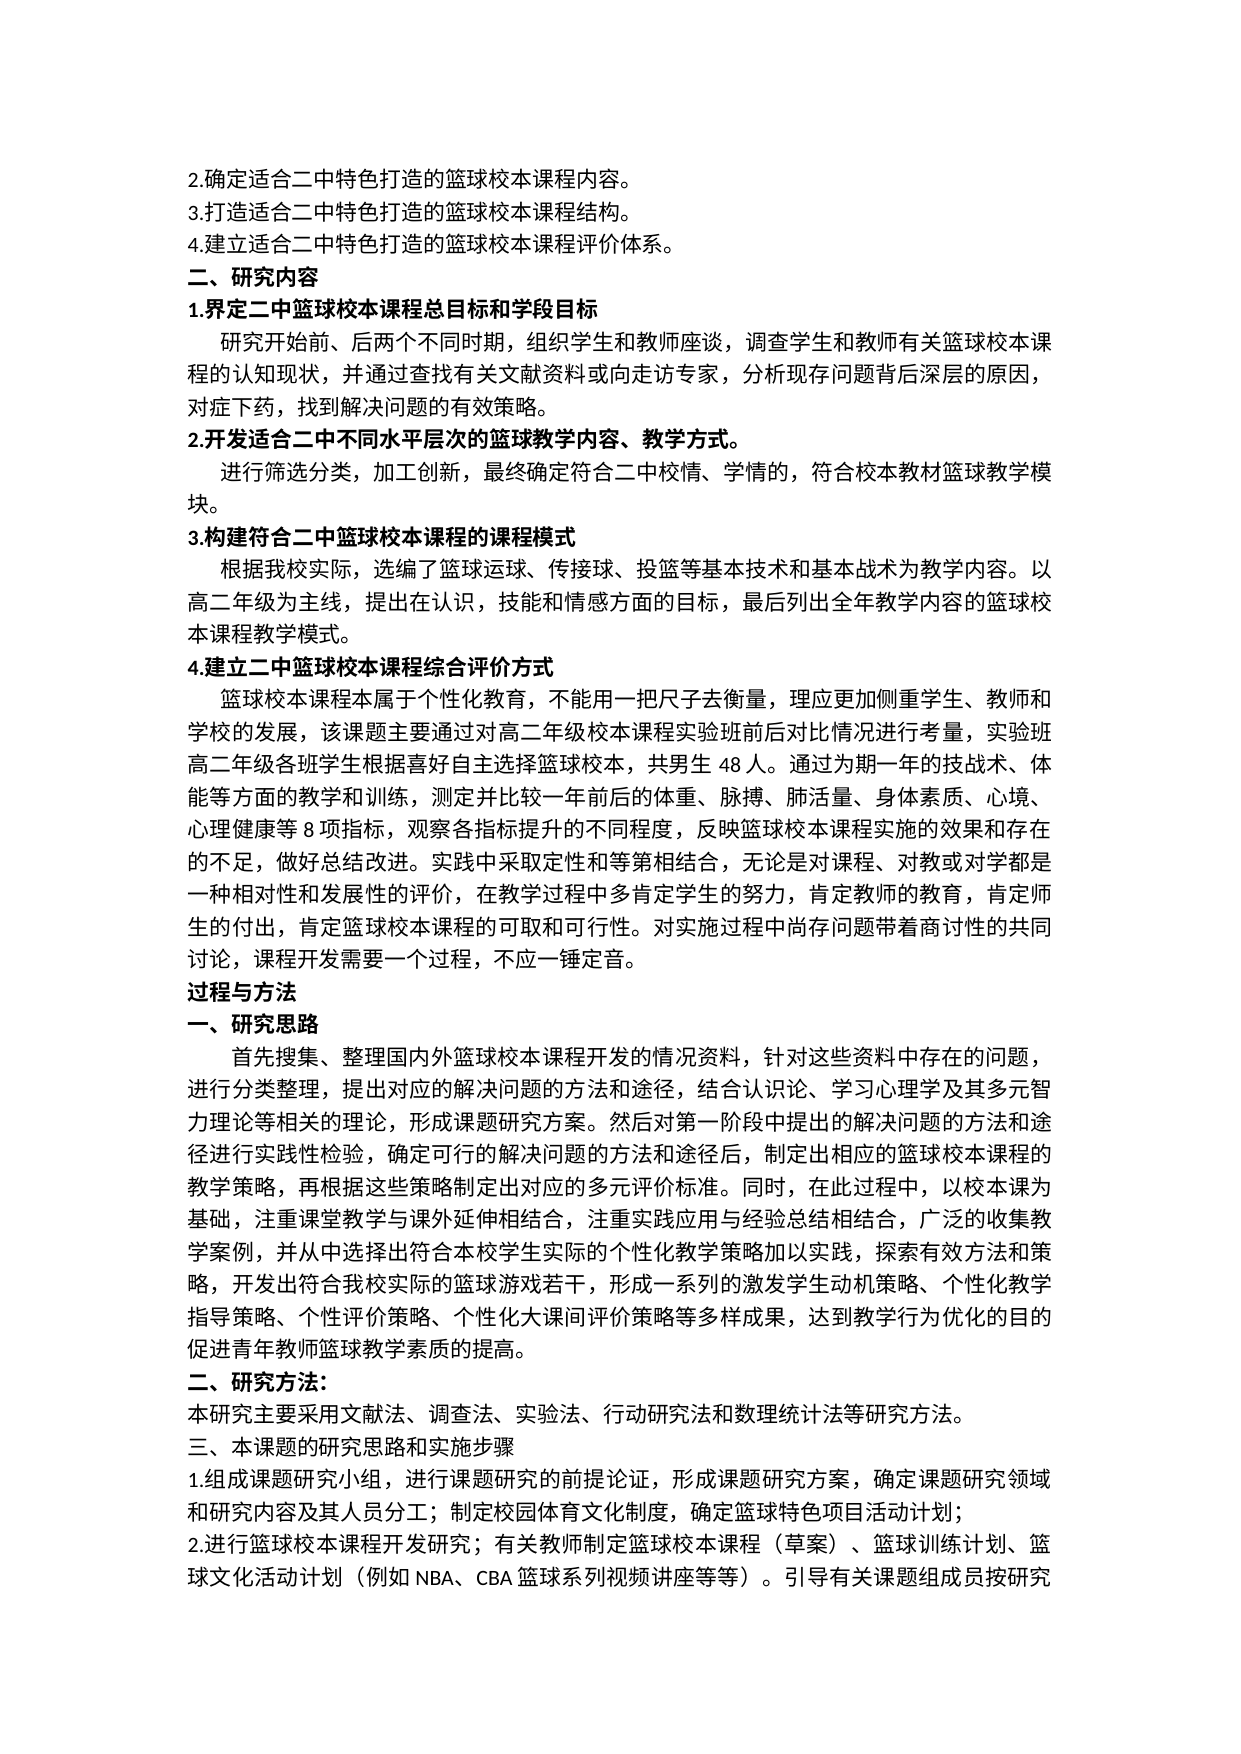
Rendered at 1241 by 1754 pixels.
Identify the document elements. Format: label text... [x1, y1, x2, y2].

text 研究开始前、后两个不同时期，组织学生和教师座谈，调查学生和教师有关篮球校本课程的认知现状，并通过查找有关文献资料或向走访专家，分析现存问题背后深层的原因，对症下药，找到解决问题的有效策略。 [187, 324, 1053, 422]
text 2.确定适合二中特色打造的篮球校本课程内容。 [187, 162, 1053, 194]
text 二、研究内容 [187, 259, 1053, 292]
text 1.组成课题研究小组，进行课题研究的前提论证，形成课题研究方案，确定课题研究领域和研究内容及其人员分工；制定校园体育文化制度，确定篮球特色项目活动计划； [187, 1462, 1053, 1527]
text 本研究主要采用文献法、调查法、实验法、行动研究法和数理统计法等研究方法。 [187, 1397, 1053, 1429]
text 3.打造适合二中特色打造的篮球校本课程结构。 [187, 194, 1053, 227]
text 1.界定二中篮球校本课程总目标和学段目标 [187, 292, 1053, 324]
text 根据我校实际，选编了篮球运球、传接球、投篮等基本技术和基本战术为教学内容。以高二年级为主线，提出在认识，技能和情感方面的目标，最后列出全年教学内容的篮球校本课程教学模式。 [187, 552, 1053, 649]
text 2.开发适合二中不同水平层次的篮球教学内容、教学方式。 [187, 422, 1053, 454]
text 三、本课题的研究思路和实施步骤 [187, 1429, 1053, 1462]
text 进行筛选分类，加工创新，最终确定符合二中校情、学情的，符合校本教材篮球教学模块。 [187, 454, 1053, 519]
text 篮球校本课程本属于个性化教育，不能用一把尺子去衡量，理应更加侧重学生、教师和学校的发展，该课题主要通过对高二年级校本课程实验班前后对比情况进行考量，实验班高二年级各班学生根据喜好自主选择篮球校本，共男生48人。通过为期一年的技战术、体能等方面的教学和训练，测定并比较一年前后的体重、脉搏、肺活量、身体素质、心境、心理健康等8项指标，观察各指标提升的不同程度，反映篮球校本课程实施的效果和存在的不足，做好总结改进。实践中采取定性和等第相结合，无论是对课程、对教或对学都是一种相对性和发展性的评价，在教学过程中多肯定学生的努力，肯定教师的教育，肯定师生的付出，肯定篮球校本课程的可取和可行性。对实施过程中尚存问题带着商讨性的共同讨论，课程开发需要一个过程，不应一锤定音。 [187, 682, 1053, 974]
text 3.构建符合二中篮球校本课程的课程模式 [187, 519, 1053, 552]
text 4.建立适合二中特色打造的篮球校本课程评价体系。 [187, 227, 1053, 259]
text 过程与方法 [187, 974, 1053, 1007]
text 首先搜集、整理国内外篮球校本课程开发的情况资料，针对这些资料中存在的问题，进行分类整理，提出对应的解决问题的方法和途径，结合认识论、学习心理学及其多元智力理论等相关的理论，形成课题研究方案。然后对第一阶段中提出的解决问题的方法和途径进行实践性检验，确定可行的解决问题的方法和途径后，制定出相应的篮球校本课程的教学策略，再根据这些策略制定出对应的多元评价标准。同时，在此过程中，以校本课为基础，注重课堂教学与课外延伸相结合，注重实践应用与经验总结相结合，广泛的收集教学案例，并从中选择出符合本校学生实际的个性化教学策略加以实践，探索有效方法和策略，开发出符合我校实际的篮球游戏若干，形成一系列的激发学生动机策略、个性化教学指导策略、个性评价策略、个性化大课间评价策略等多样成果，达到教学行为优化的目的，促进青年教师篮球教学素质的提高。 [187, 1039, 1053, 1364]
text 一、研究思路 [187, 1007, 1053, 1039]
text 4.建立二中篮球校本课程综合评价方式 [187, 649, 1053, 682]
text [187, 1527, 1053, 1592]
text 二、研究方法： [187, 1364, 1053, 1397]
